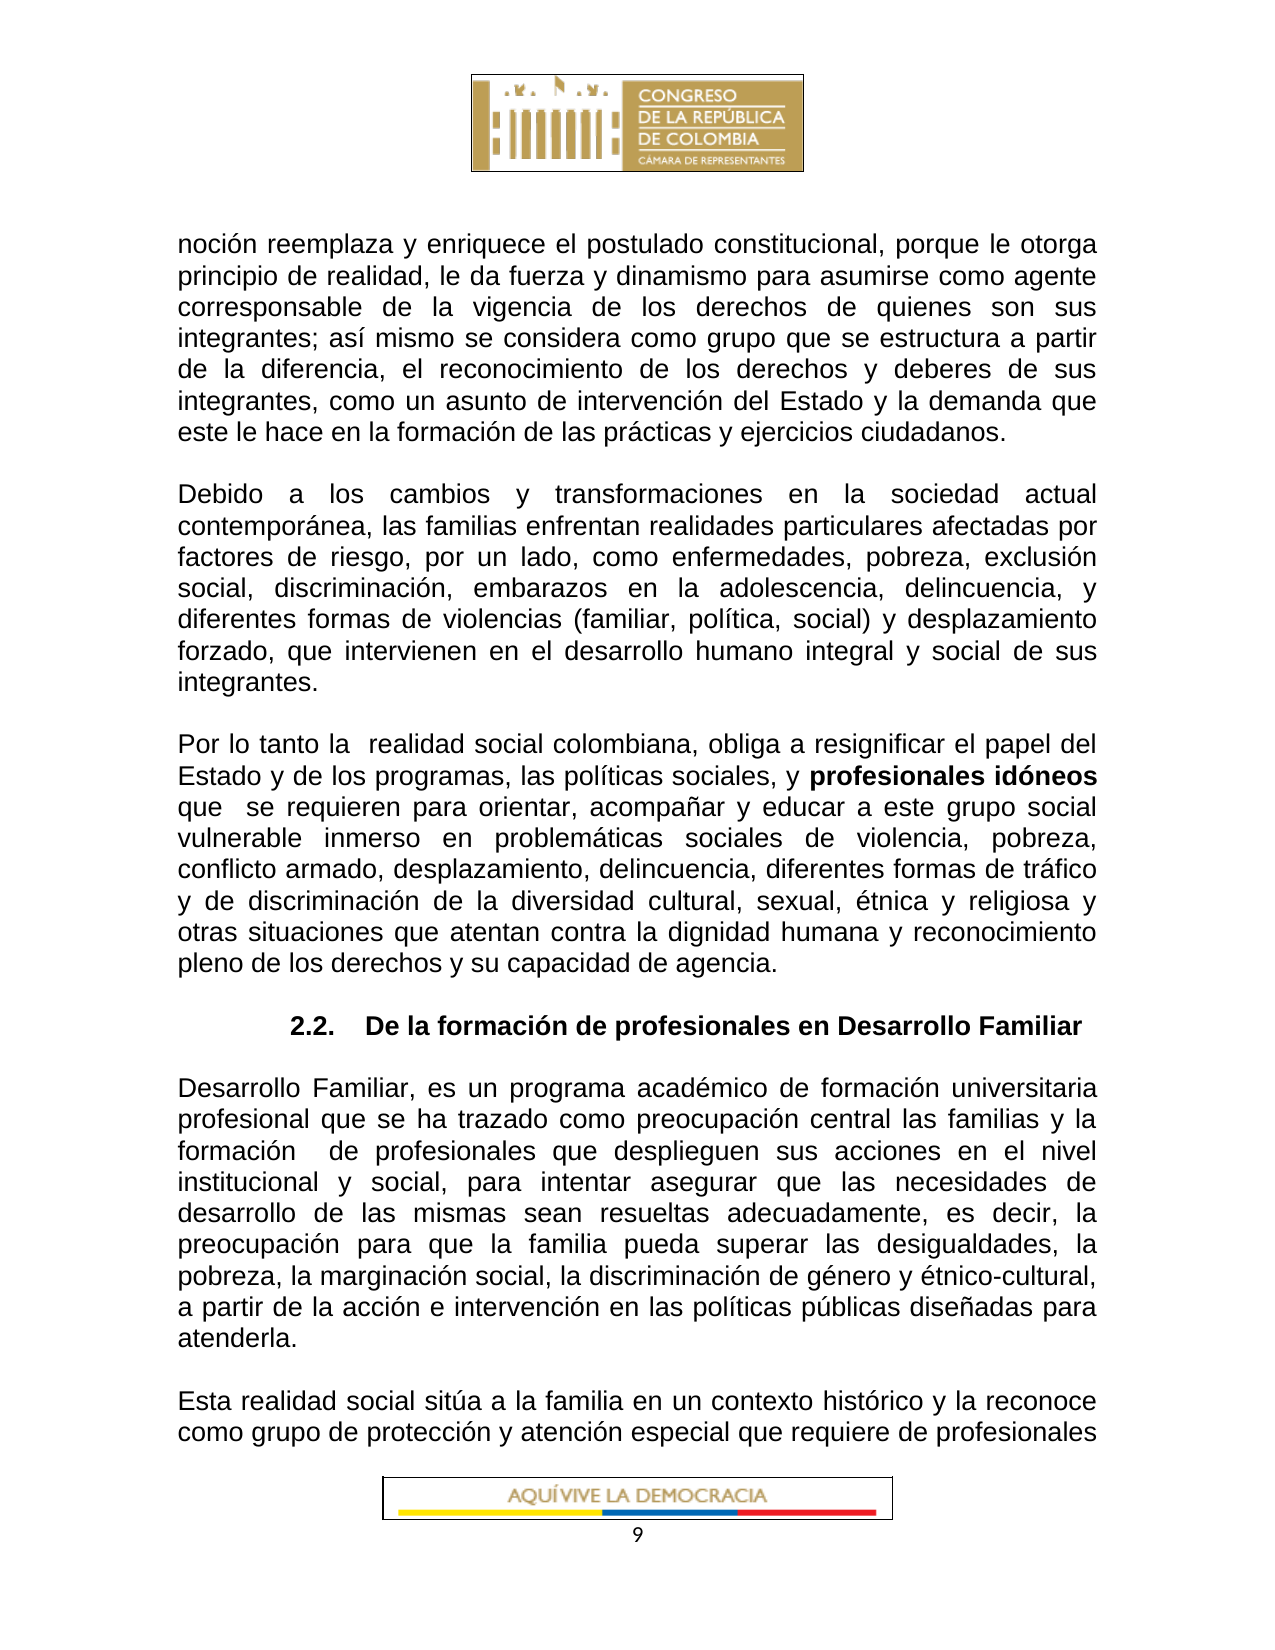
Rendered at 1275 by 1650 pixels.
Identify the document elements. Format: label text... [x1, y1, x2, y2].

text Debido a los cambios y transformaciones en la sociedad actual contemporánea, las familias enfrentan realidades particulares afectadas por factores de riesgo, por un lado, como enfermedades, pobreza, exclusión social, discriminación, embarazos en la adolescencia, delincuencia, y diferentes formas de violencias (familiar, política, social) y desplazamiento forzado, que intervienen en el desarrollo humano integral y social de sus integrantes. [177, 478, 1098, 697]
list De la formación de profesionales en Desarrollo Familiar [290, 1009, 1098, 1041]
picture [472, 75, 803, 171]
picture [384, 1478, 892, 1519]
text Desarrollo Familiar, es un programa académico de formación universitaria profesional que se ha trazado como preocupación central las familias y la formación de profesionales que desplieguen sus acciones en el nivel institucional y social, para intentar asegurar que las necesidades de desarrollo de las mismas sean resueltas adecuadamente, es decir, la preocupación para que la familia pueda superar las desigualdades, la pobreza, la marginación social, la discriminación de género y étnico-cultural, a partir de la acción e intervención en las políticas públicas diseñadas para atenderla. [177, 1072, 1098, 1353]
text Por lo tanto la realidad social colombiana, obliga a resignificar el papel del Estado y de los programas, las políticas sociales, y profesionales idóneos que se requieren para orientar, acompañar y educar a este grupo social vulnerable inmerso en problemáticas sociales de violencia, pobreza, conflicto armado, desplazamiento, delincuencia, diferentes formas de tráfico y de discriminación de la diversidad cultural, sexual, étnica y religiosa y otras situaciones que atentan contra la dignidad humana y reconocimiento pleno de los derechos y su capacidad de agencia. [177, 728, 1098, 978]
